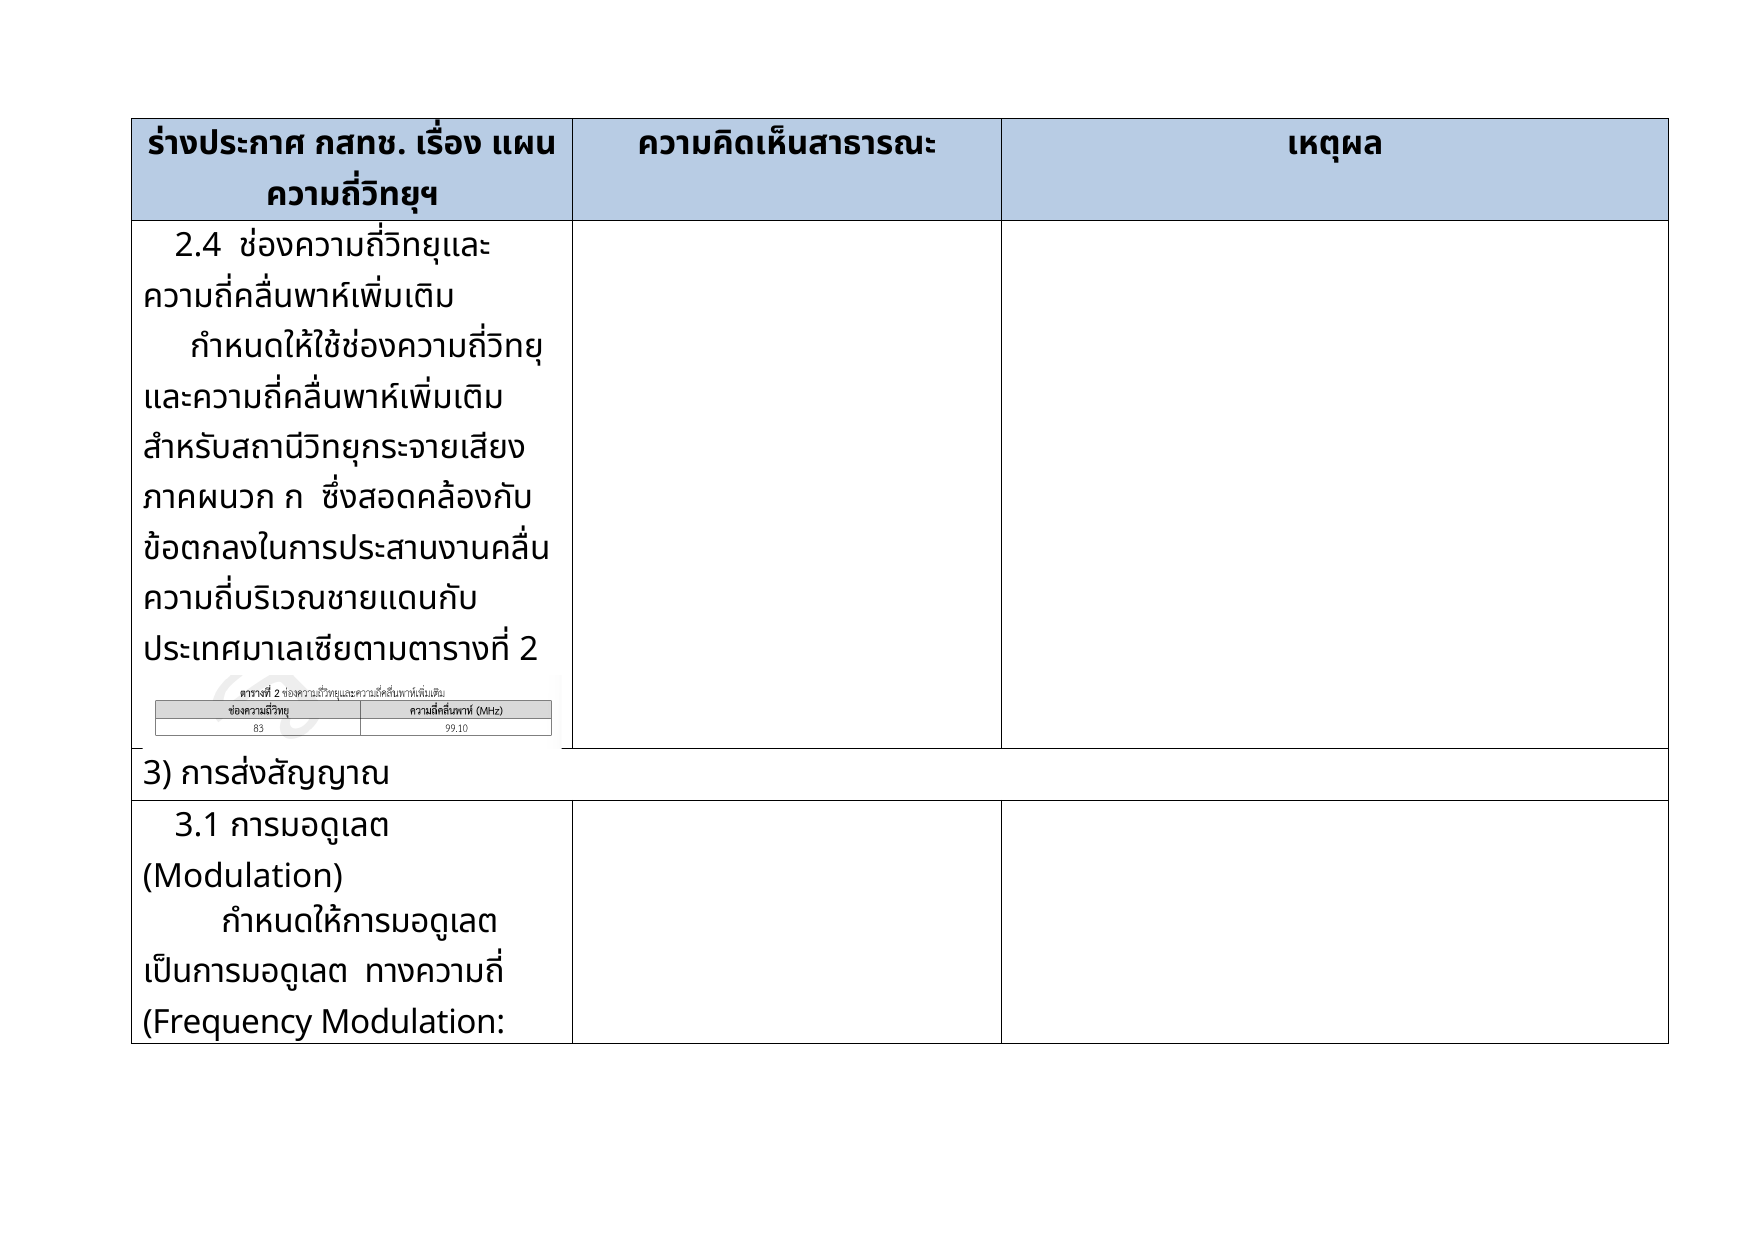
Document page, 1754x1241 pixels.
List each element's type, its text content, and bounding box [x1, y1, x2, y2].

table_header ความคิดเห็นสาธารณะ [573, 119, 1001, 220]
table_cell [1002, 801, 1668, 1043]
table_header เหตุผล [1002, 119, 1668, 220]
picture [142, 675, 562, 749]
table_cell [1002, 221, 1668, 748]
table_header ร่างประกาศ กสทช. เรื่อง แผนความถี่วิทยุฯ [132, 119, 572, 220]
table_cell [573, 221, 1001, 748]
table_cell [132, 801, 572, 1043]
table_cell 3) การส่งสัญญาณ [132, 749, 1668, 800]
table_cell 2.4 ช่องความถี่วิทยุและความถี่คลื่นพาห์เพิ่มเติม กำหนดให้ใช้ช่องความถี่วิทยุและความถี่คลื่นพาห์เพิ่มเติมสำหรับสถานีวิทยุกระจายเสียง ภาคผนวก ก ซึ่งสอดคล้องกับข้อตกลงในการประสานงานคลื่นความถี่บริเวณชายแดนกับประเทศมาเลเซียตามตารางที่ 2 [132, 221, 572, 748]
table_cell [573, 801, 1001, 1043]
